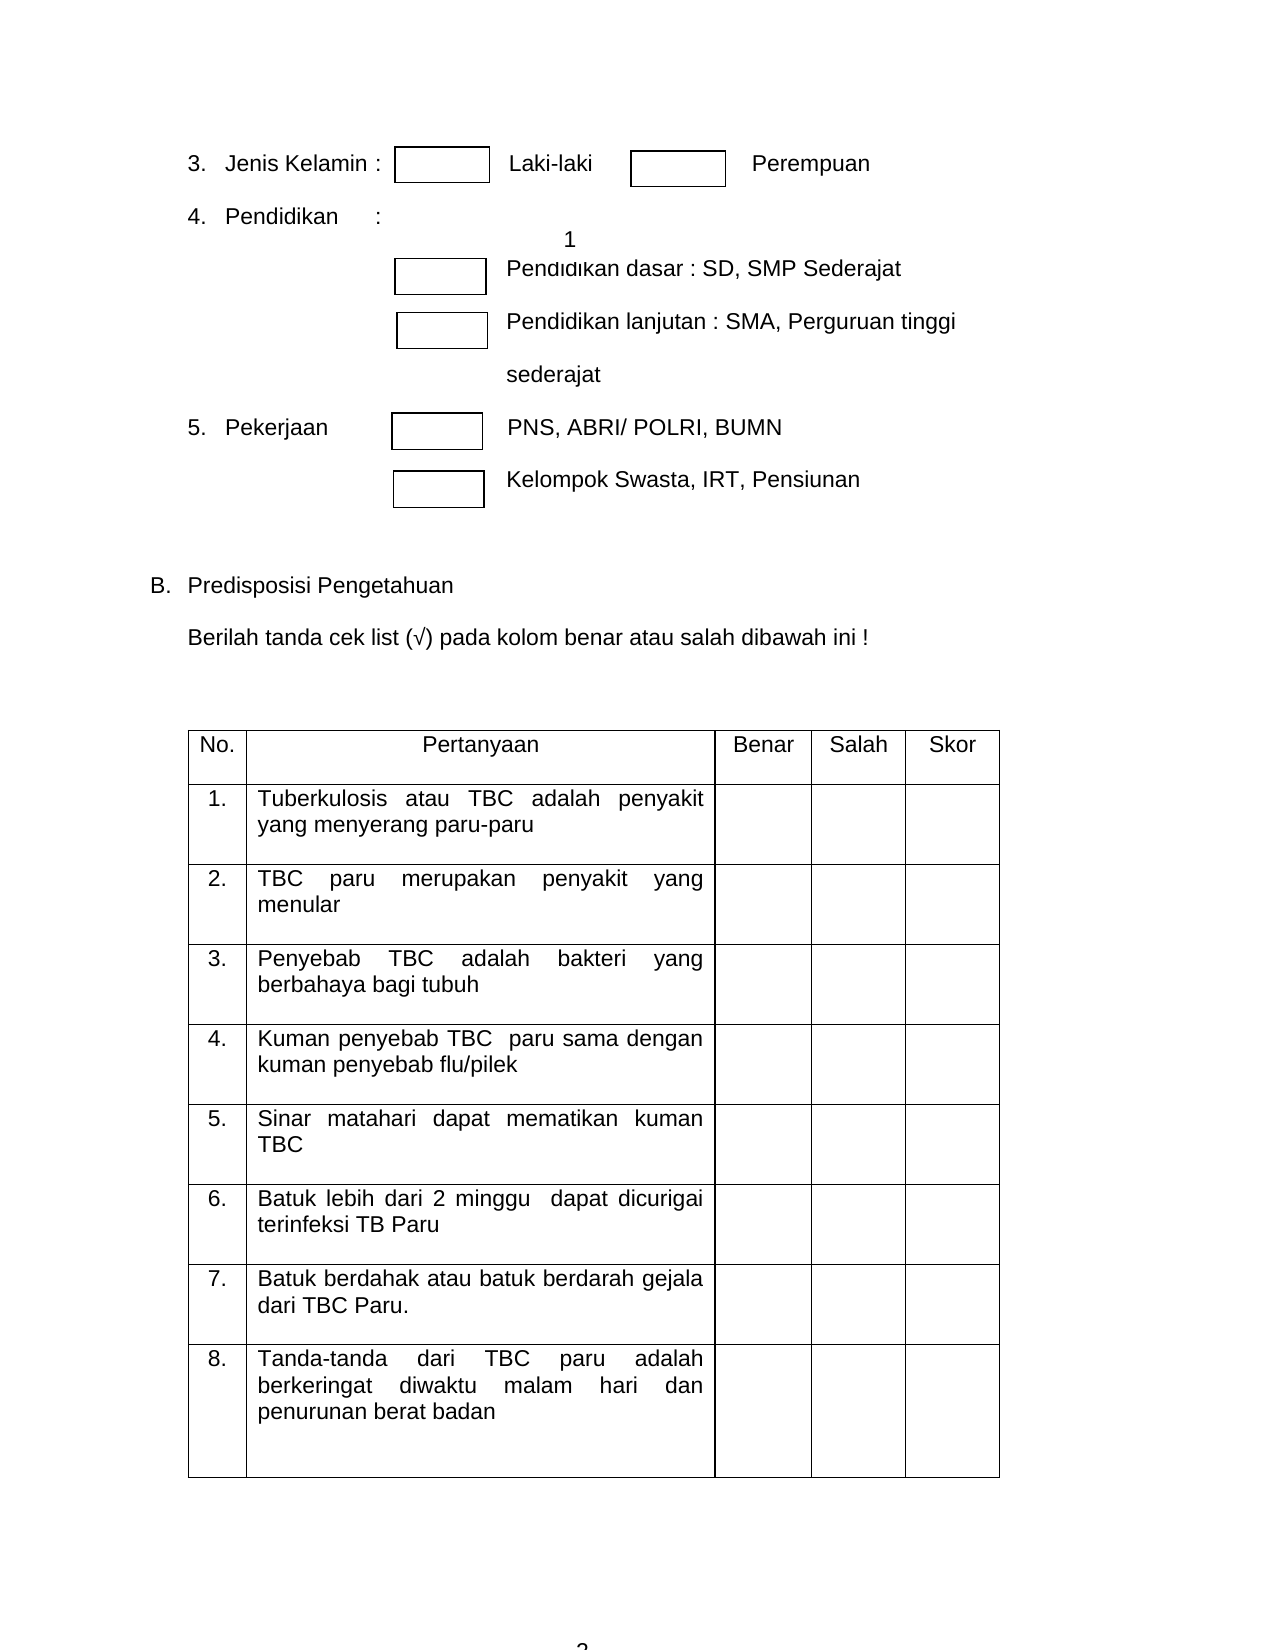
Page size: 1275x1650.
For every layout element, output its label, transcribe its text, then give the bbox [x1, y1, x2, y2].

list Kelompok Swasta, IRT, Pensiunan [487, 466, 1125, 493]
list Jenis Kelamin : Laki-laki Perempuan [726, 150, 1125, 176]
table_cell [812, 945, 905, 1024]
table_cell [906, 945, 999, 1024]
table_cell 7. [189, 1265, 246, 1344]
table_cell 5. [189, 1105, 246, 1184]
table_cell [812, 1185, 905, 1264]
list Pekerjaan : PNS, ABRI/ POLRI, BUMN [483, 413, 1125, 440]
table_cell [716, 865, 811, 944]
list Berilah tanda cek list (√) pada kolom benar atau salah dibawah ini ! [187, 624, 1125, 651]
table_cell Kuman penyebab TBC paru sama dengan kuman penyebab flu/pilek [247, 1025, 714, 1104]
table_cell 6. [189, 1185, 246, 1264]
list Jenis Kelamin : Laki-laki Perempuan [187, 150, 394, 176]
table_cell [716, 1025, 811, 1104]
table_cell [812, 1345, 905, 1477]
table_cell [906, 785, 999, 864]
list sederajat [506, 361, 1125, 387]
table_cell Tanda-tanda dari TBC paru adalah berkeringat diwaktu malam hari dan penurunan berat badan [247, 1345, 714, 1477]
table_cell [906, 1105, 999, 1184]
table_cell 2. [189, 865, 246, 944]
list Pendidikan : [187, 203, 1125, 229]
list Pendidikan lanjutan : SMA, Perguruan tinggi [487, 308, 1125, 334]
table_cell [716, 1105, 811, 1184]
table_cell [716, 785, 811, 864]
table_cell [906, 1265, 999, 1344]
table_cell Penyebab TBC adalah bakteri yang berbahaya bagi tubuh [247, 945, 714, 1024]
list Pekerjaan : PNS, ABRI/ POLRI, BUMN [187, 413, 391, 440]
list Predisposisi Pengetahuan [150, 572, 1125, 598]
table_cell [716, 1265, 811, 1344]
table_cell [716, 1185, 811, 1264]
table_cell [906, 1025, 999, 1104]
table_cell 1. [189, 785, 246, 864]
table_header Skor [906, 731, 999, 783]
list Pendidikan dasar : SD, SMP Sederajat [450, 255, 1125, 282]
table_cell [812, 1025, 905, 1104]
table_cell [812, 1265, 905, 1344]
table_cell [906, 1185, 999, 1264]
table_header No. [189, 731, 246, 783]
table_cell 8. [189, 1345, 246, 1477]
table_cell TBC paru merupakan penyakit yang menular [247, 865, 714, 944]
table_cell Sinar matahari dapat mematikan kuman TBC [247, 1105, 714, 1184]
table_header Benar [716, 731, 811, 783]
table_header Pertanyaan [247, 731, 714, 783]
list Jenis Kelamin : Laki-laki Perempuan [490, 150, 630, 176]
table_cell [812, 865, 905, 944]
table_cell [906, 1345, 999, 1477]
table_cell Batuk berdahak atau batuk berdarah gejala dari TBC Paru. [247, 1265, 714, 1344]
table_cell [716, 1345, 811, 1477]
table_cell [812, 785, 905, 864]
table_cell Batuk lebih dari 2 minggu dapat dicurigai terinfeksi TB Paru [247, 1185, 714, 1264]
table_cell [716, 945, 811, 1024]
table_cell Tuberkulosis atau TBC adalah penyakit yang menyerang paru-paru [247, 785, 714, 864]
table_cell [906, 865, 999, 944]
table_cell [812, 1105, 905, 1184]
table_cell 4. [189, 1025, 246, 1104]
table_header Salah [812, 731, 905, 783]
table_cell 3. [189, 945, 246, 1024]
